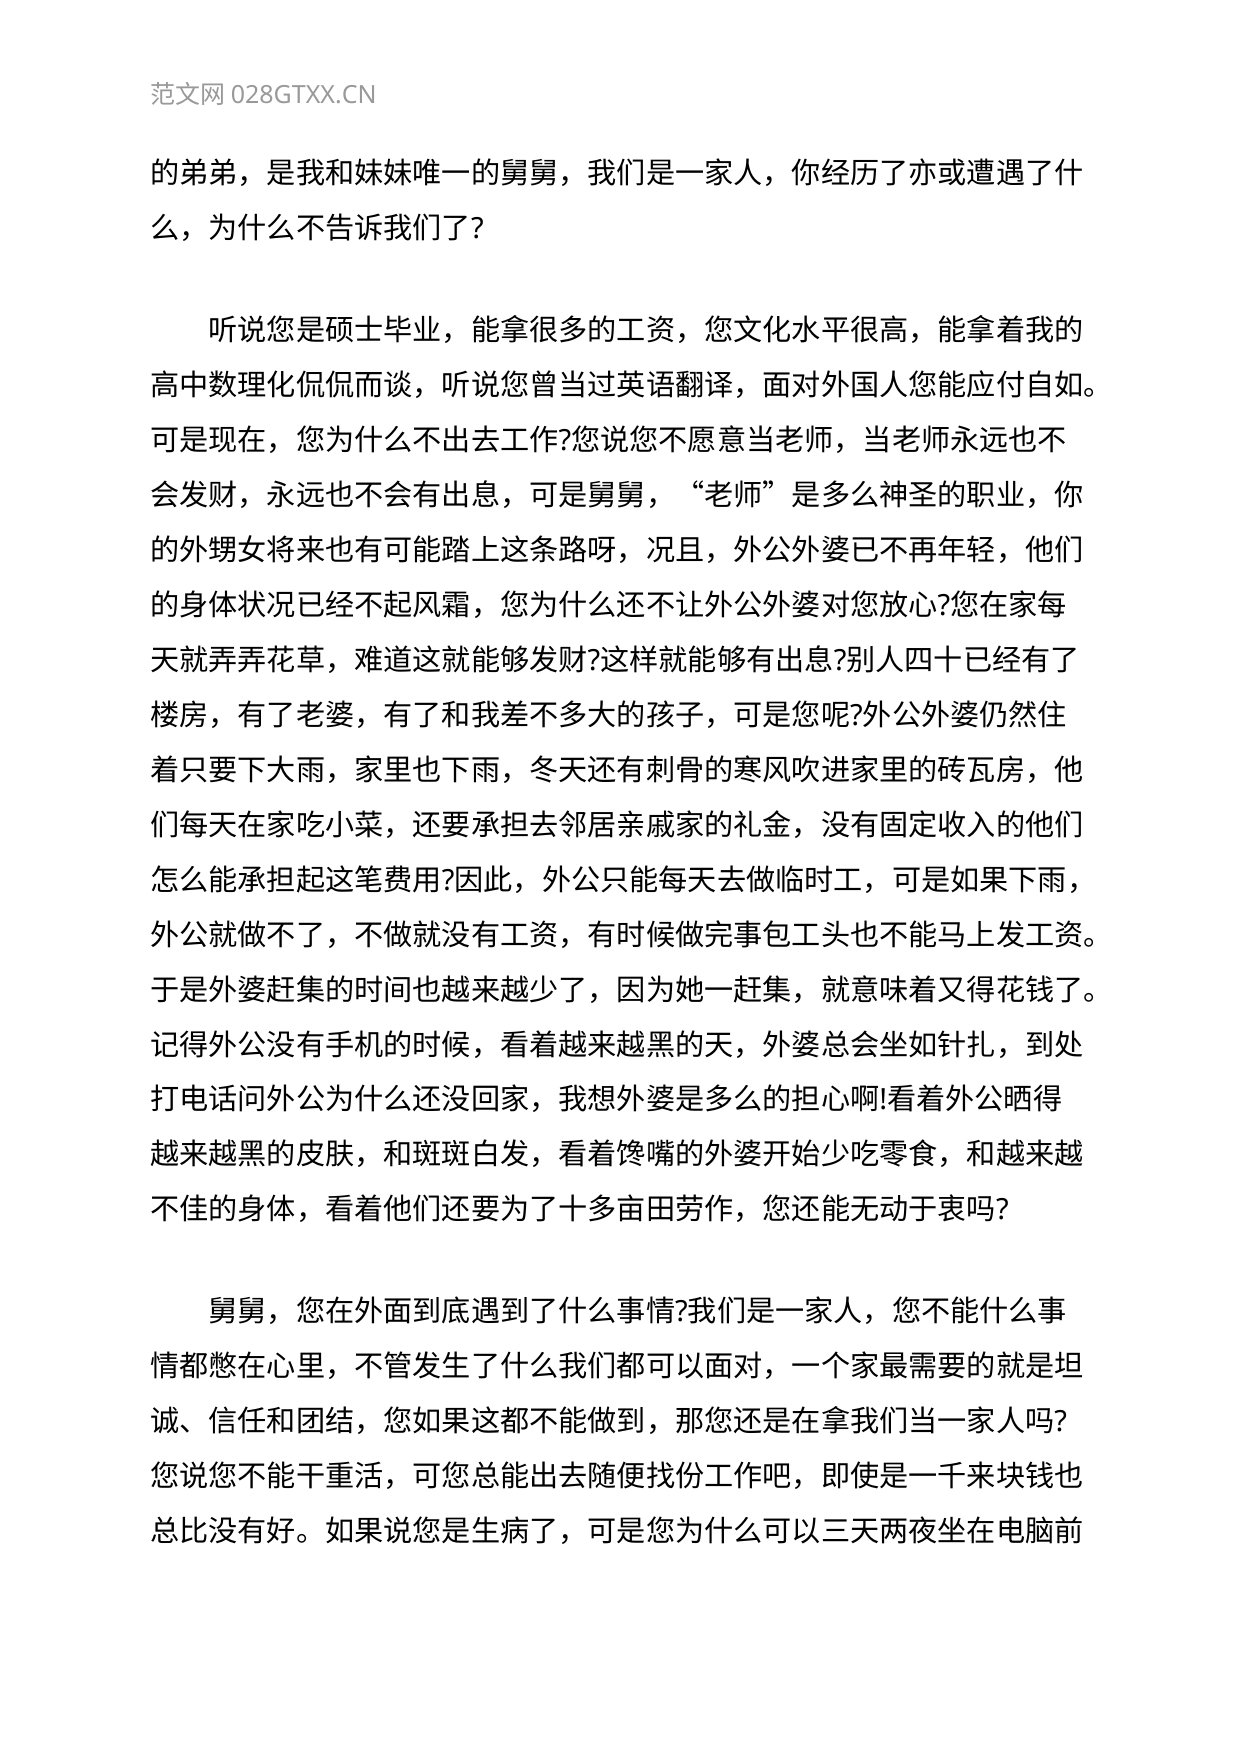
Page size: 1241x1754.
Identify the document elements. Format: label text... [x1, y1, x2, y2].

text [150, 1288, 1090, 1550]
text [150, 150, 1090, 247]
text 听说您是硕士毕业，能拿很多的工资，您文化水平很高，能拿着我的高中数理化侃侃而谈，听说您曾当过英语翻译，面对外国人您能应付自如。可是现在，您为什么不出去工作?您说您不愿意当老师，当老师永远也不会发财，永远也不会有出息，可是舅舅，“老师”是多么神圣的职业，你的外甥女将来也有可能踏上这条路呀，况且，外公外婆已不再年轻，他们的身体状况已经不起风霜，您为什么还不让外公外婆对您放心?您在家每天就弄弄花草，难道这就能够发财?这样就能够有出息?别人四十已经有了楼房，有了老婆，有了和我差不多大的孩子，可是您呢?外公外婆仍然住着只要下大雨，家里也下雨，冬天还有刺骨的寒风吹进家里的砖瓦房，他们每天在家吃小菜，还要承担去邻居亲戚家的礼金，没有固定收入的他们怎么能承担起这笔费用?因此，外公只能每天去做临时工，可是如果下雨，外公就做不了，不做就没有工资，有时候做完事包工头也不能马上发工资。于是外婆赶集的时间也越来越少了，因为她一赶集，就意味着又得花钱了。记得外公没有手机的时候，看着越来越黑的天，外婆总会坐如针扎，到处打电话问外公为什么还没回家，我想外婆是多么的担心啊!看着外公晒得越来越黑的皮肤，和斑斑白发，看着馋嘴的外婆开始少吃零食，和越来越不佳的身体，看着他们还要为了十多亩田劳作，您还能无动于衷吗? [150, 307, 1090, 1228]
